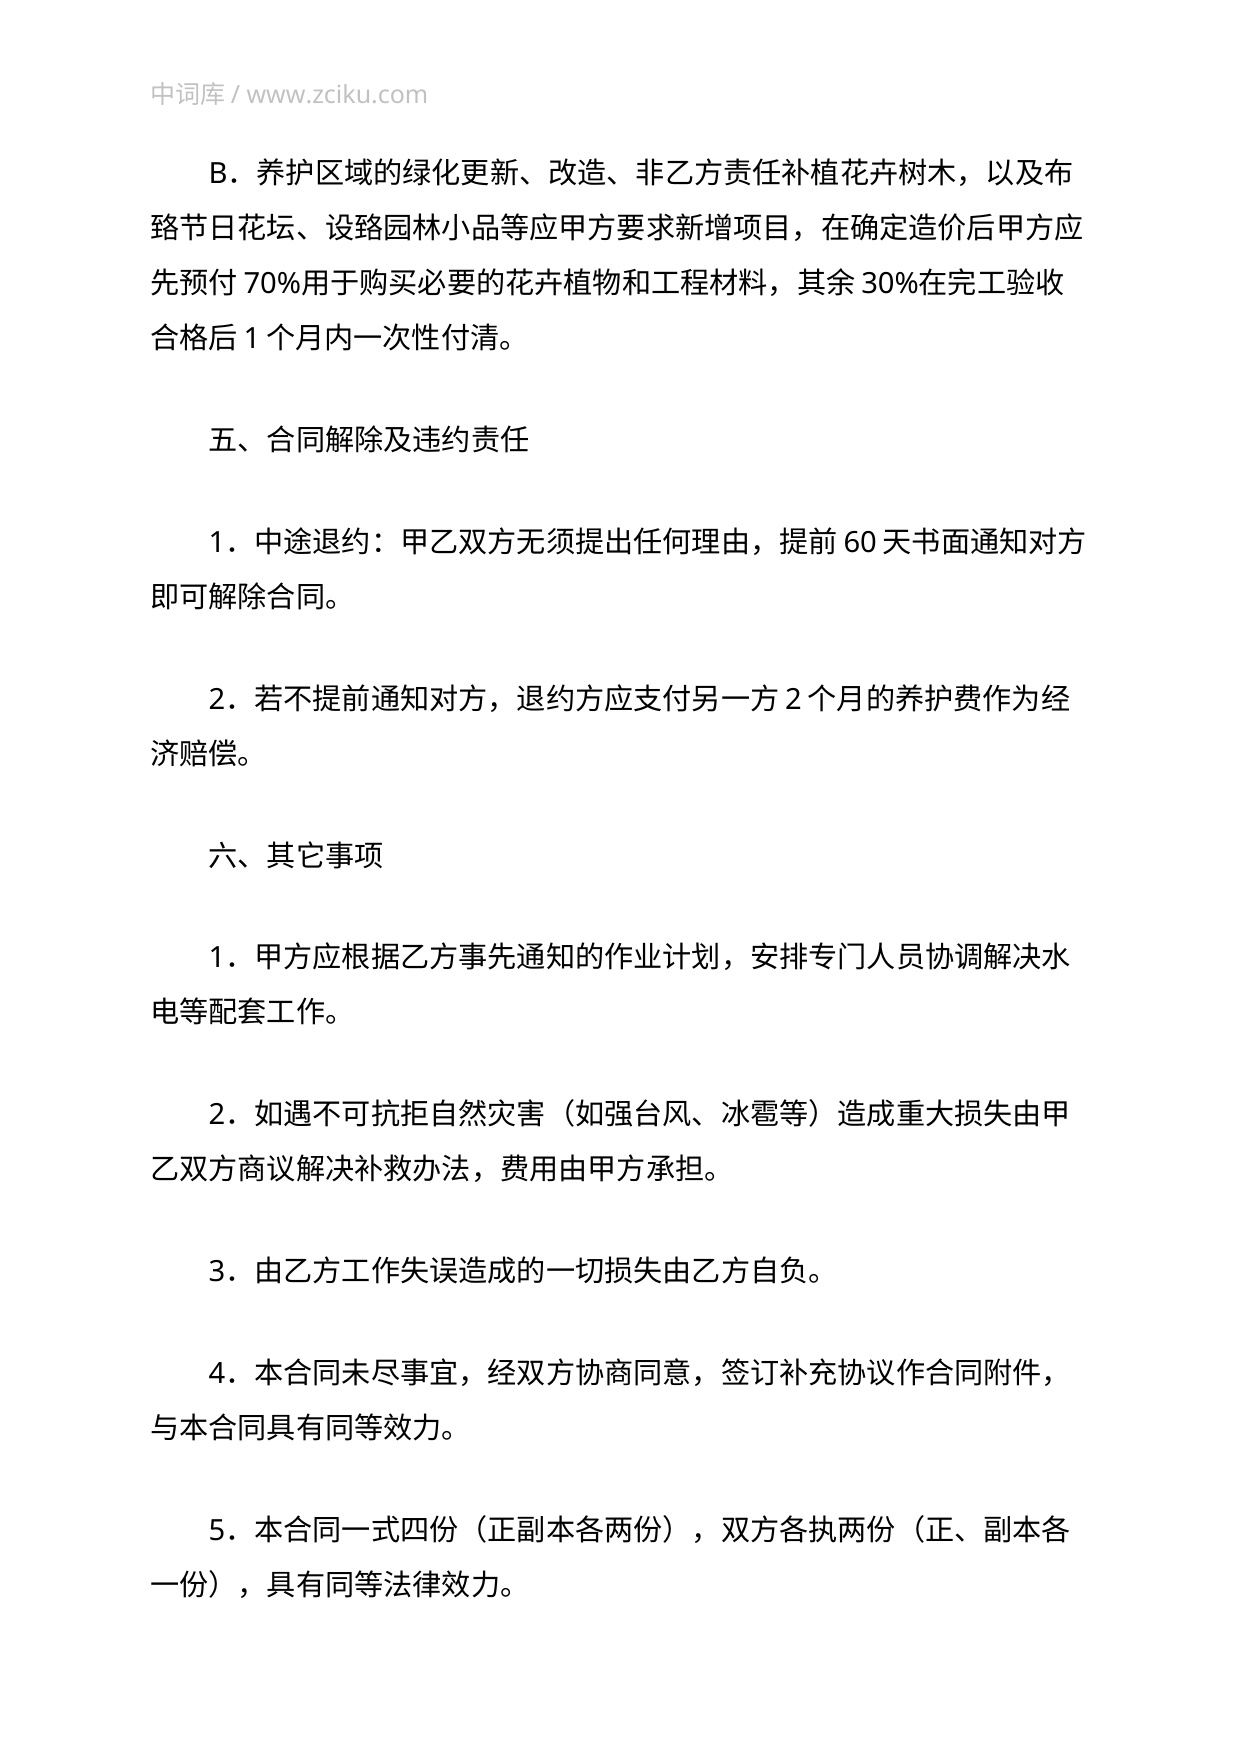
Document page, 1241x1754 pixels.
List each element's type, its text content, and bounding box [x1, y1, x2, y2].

text 六、其它事项 [150, 832, 1090, 874]
text 1．中途退约：甲乙双方无须提出任何理由，提前60天书面通知对方即可解除合同。 [150, 519, 1090, 616]
text 3．由乙方工作失误造成的一切损失由乙方自负。 [150, 1247, 1090, 1290]
text B．养护区域的绿化更新、改造、非乙方责任补植花卉树木，以及布臵节日花坛、设臵园林小品等应甲方要求新增项目，在确定造价后甲方应先预付70%用于购买必要的花卉植物和工程材料，其余30%在完工验收合格后1个月内一次性付清。 [150, 150, 1090, 357]
text 2．若不提前通知对方，退约方应支付另一方2个月的养护费作为经济赔偿。 [150, 675, 1090, 773]
text 5．本合同一式四份（正副本各两份），双方各执两份（正、副本各一份），具有同等法律效力。 [150, 1506, 1090, 1603]
text 2．如遇不可抗拒自然灾害（如强台风、冰雹等）造成重大损失由甲乙双方商议解决补救办法，费用由甲方承担。 [150, 1091, 1090, 1188]
text 五、合同解除及违约责任 [150, 417, 1090, 459]
text 1．甲方应根据乙方事先通知的作业计划，安排专门人员协调解决水电等配套工作。 [150, 934, 1090, 1031]
text 4．本合同未尽事宜，经双方协商同意，签订补充协议作合同附件，与本合同具有同等效力。 [150, 1349, 1090, 1447]
